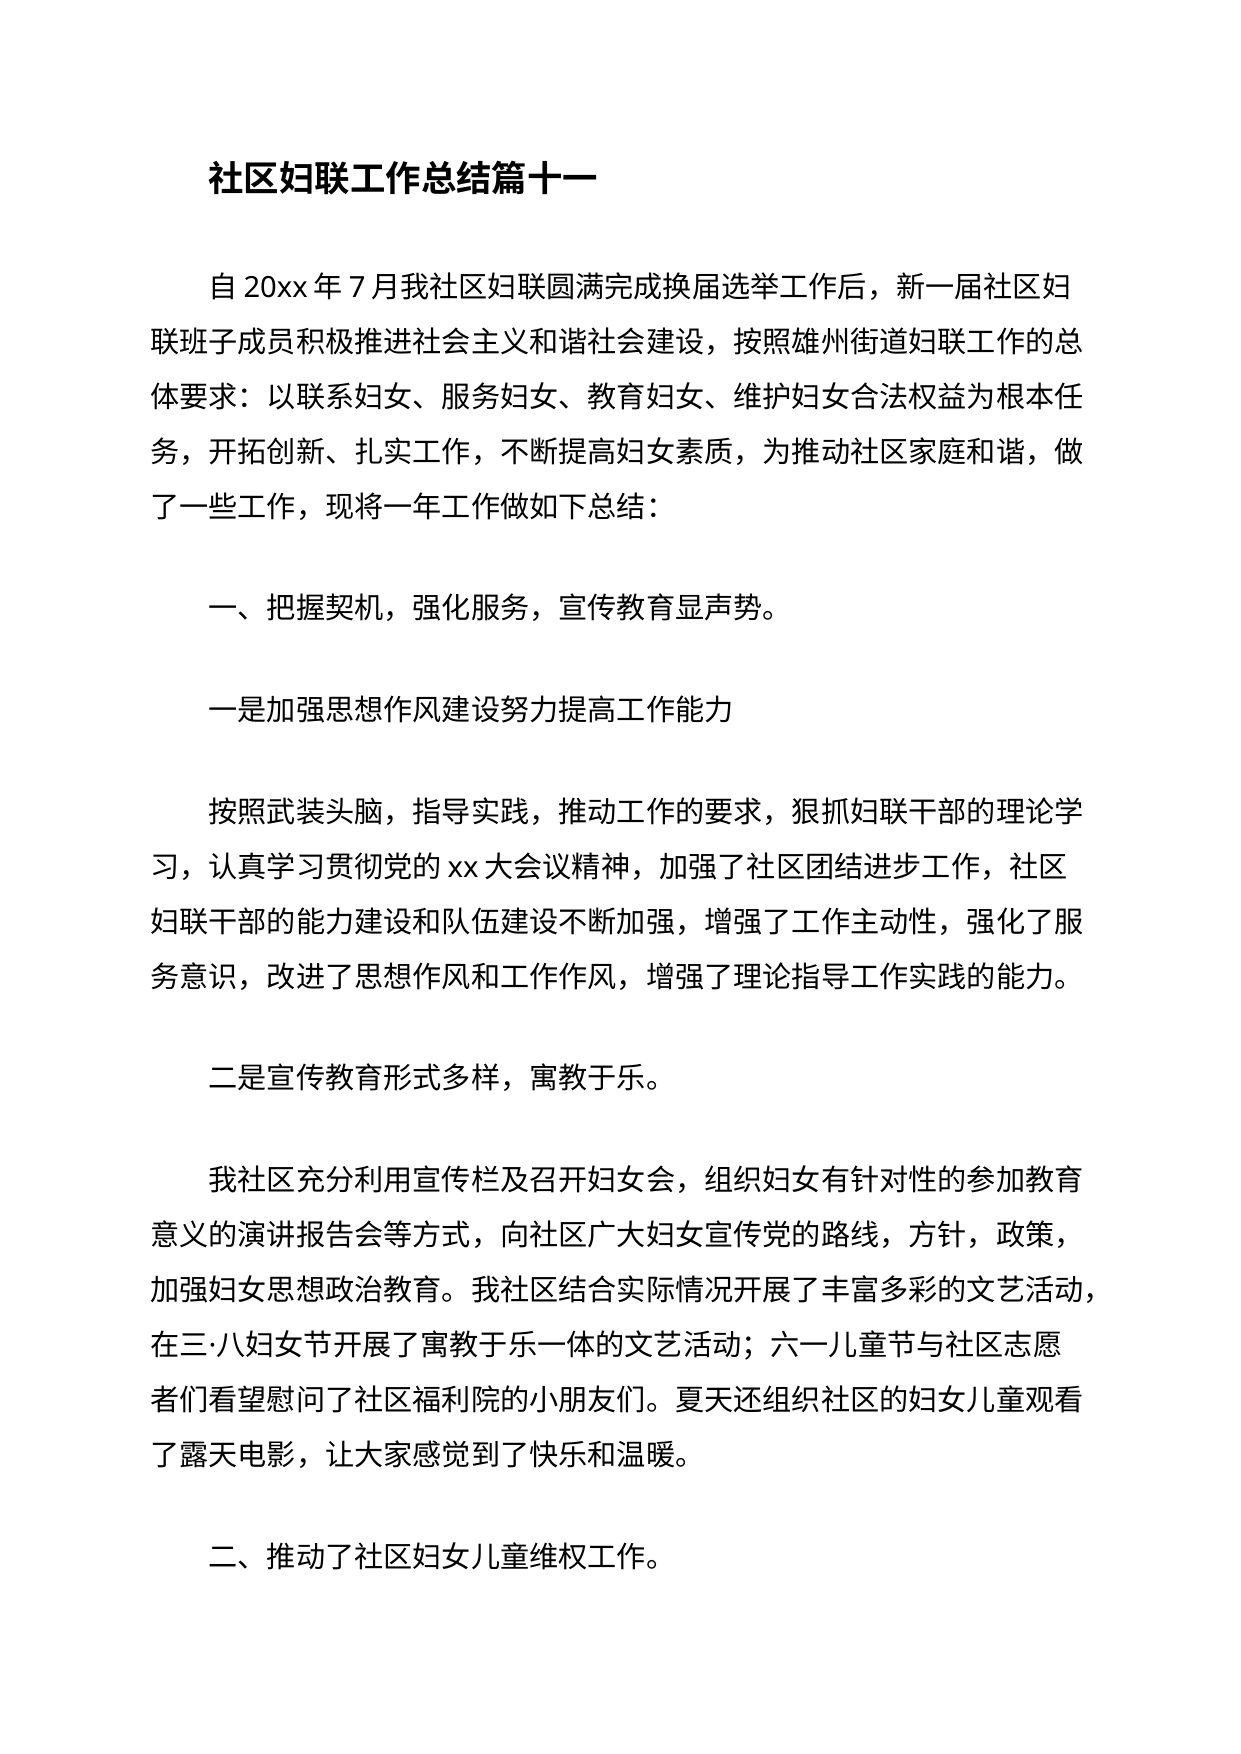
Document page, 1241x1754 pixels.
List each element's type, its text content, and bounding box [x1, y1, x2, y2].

text 二、推动了社区妇女儿童维权工作。 [150, 1533, 1090, 1575]
text 我社区充分利用宣传栏及召开妇女会，组织妇女有针对性的参加教育意义的演讲报告会等方式，向社区广大妇女宣传党的路线，方针，政策，加强妇女思想政治教育。我社区结合实际情况开展了丰富多彩的文艺活动，在三·八妇女节开展了寓教于乐一体的文艺活动；六一儿童节与社区志愿者们看望慰问了社区福利院的小朋友们。夏天还组织社区的妇女儿童观看了露天电影，让大家感觉到了快乐和温暖。 [150, 1157, 1090, 1474]
text 社区妇联工作总结篇十一 [150, 150, 1090, 201]
text 一、把握契机，强化服务，宣传教育显声势。 [150, 585, 1090, 627]
text 自20xx年7月我社区妇联圆满完成换届选举工作后，新一届社区妇联班子成员积极推进社会主义和谐社会建设，按照雄州街道妇联工作的总体要求：以联系妇女、服务妇女、教育妇女、维护妇女合法权益为根本任务，开拓创新、扎实工作，不断提高妇女素质，为推动社区家庭和谐，做了一些工作，现将一年工作做如下总结： [150, 263, 1090, 525]
text 一是加强思想作风建设努力提高工作能力 [150, 687, 1090, 729]
text 按照武装头脑，指导实践，推动工作的要求，狠抓妇联干部的理论学习，认真学习贯彻党的xx大会议精神，加强了社区团结进步工作，社区妇联干部的能力建设和队伍建设不断加强，增强了工作主动性，强化了服务意识，改进了思想作风和工作作风，增强了理论指导工作实践的能力。 [150, 788, 1090, 996]
text 二是宣传教育形式多样，寓教于乐。 [150, 1055, 1090, 1097]
